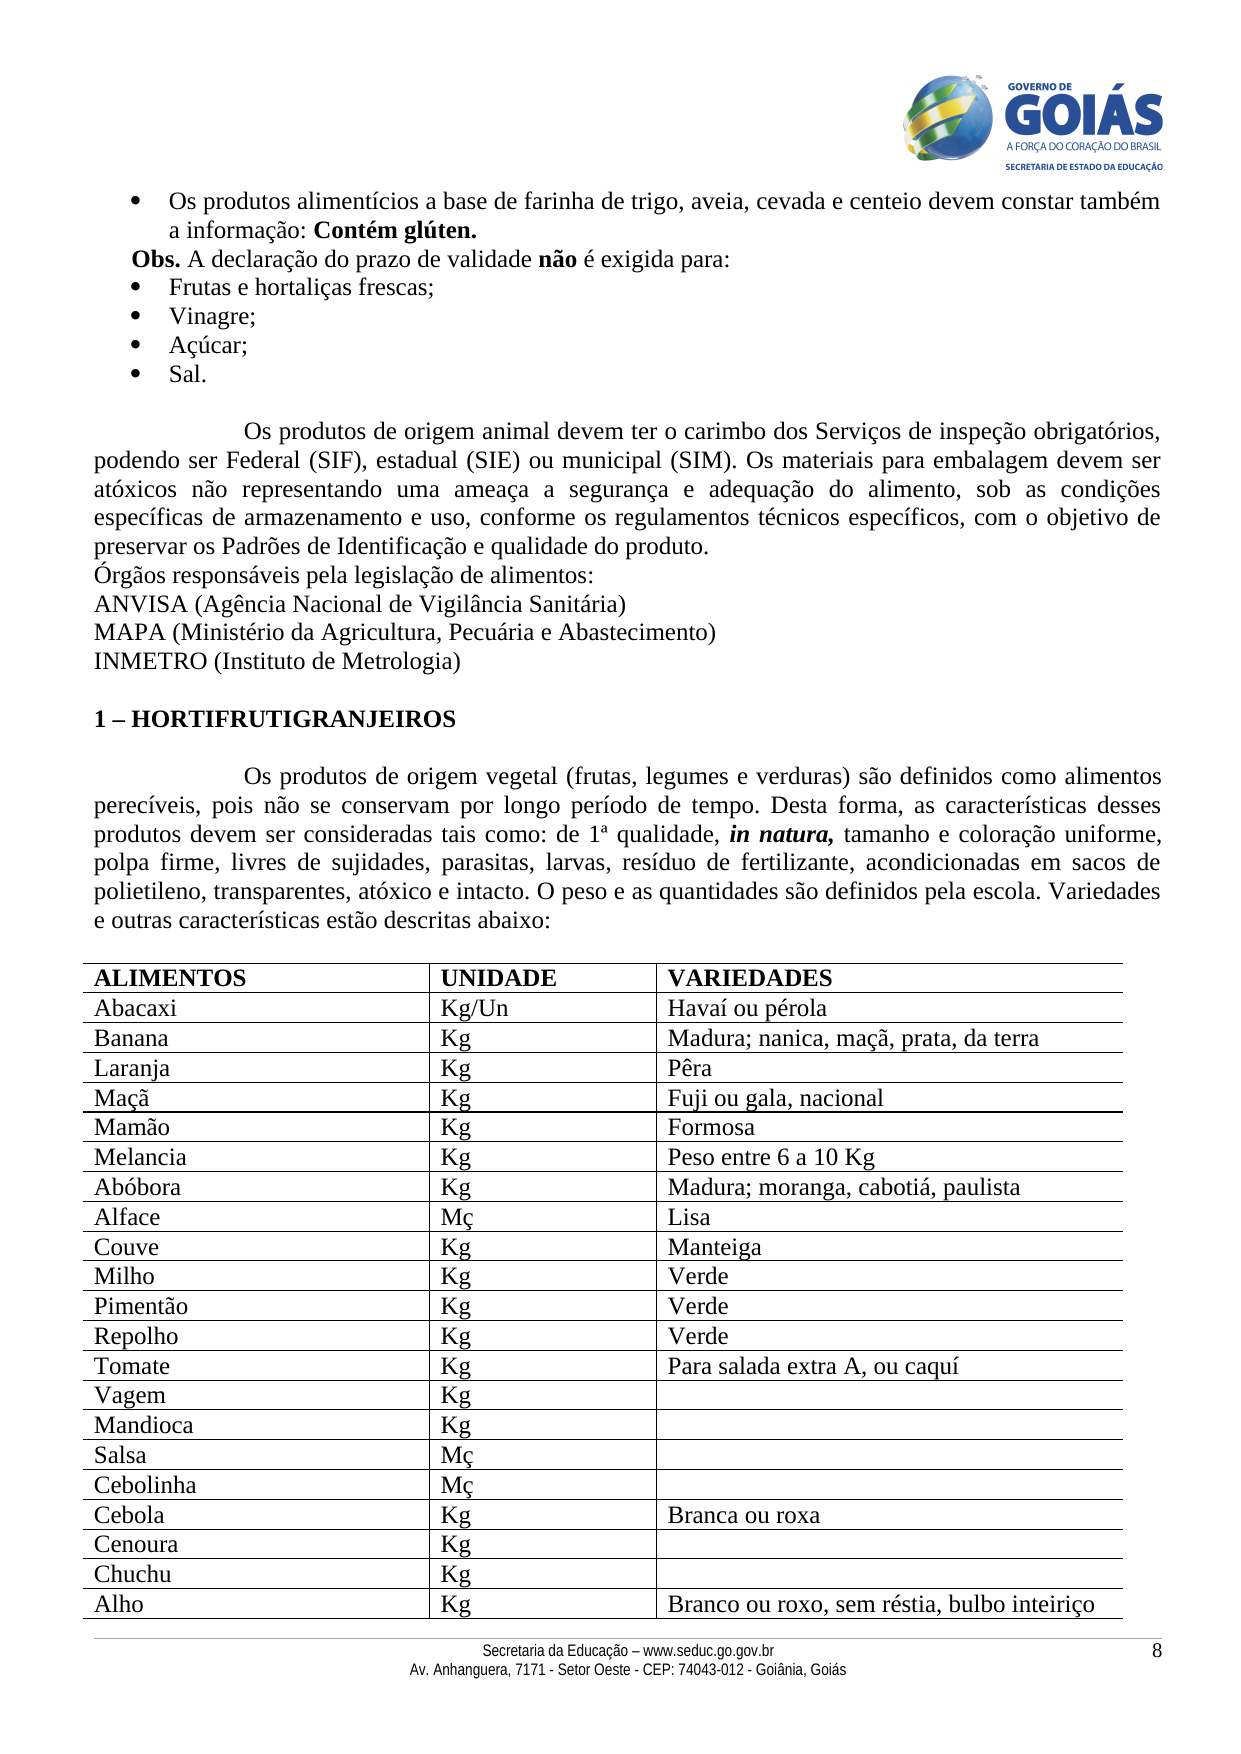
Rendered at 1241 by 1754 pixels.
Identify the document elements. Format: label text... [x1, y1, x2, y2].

table_cell [657, 1440, 1123, 1469]
table_cell Kg [430, 1410, 656, 1439]
table_cell Kg [430, 1261, 656, 1290]
table_cell Peso entre [657, 1142, 1123, 1171]
table_cell Cebolinha [83, 1470, 429, 1499]
table_cell Havaí ou pérola [657, 993, 1123, 1022]
text MAPA (Ministério da Agricultura, Pecuária e Abastecimento) [94, 617, 1162, 646]
table_cell Kg [430, 1559, 656, 1588]
table_cell Maçã [83, 1083, 429, 1111]
table_cell Milho [83, 1261, 429, 1290]
table_cell Couve [83, 1232, 429, 1260]
text Os produtos de origem animal devem ter o carimbo dos Serviços de inspeção obrigatórios, podendo ser Federal (SIF), estadual (SIE) ou municipal (SIM). Os materiais para embalagem devem ser atóxicos não representando uma ameaça a segurança e adequação do alimento, sob as condições específicas de armazenamento e uso, conforme os regulamentos técnicos específicos, com o objetivo de preservar os Padrões de Identificação e qualidade do produto. [94, 416, 1162, 560]
table_cell Kg [430, 1113, 656, 1141]
table_cell Pimentão [83, 1291, 429, 1320]
list Açúcar; [131, 330, 1162, 359]
table_cell Kg [430, 1589, 656, 1618]
table_cell Kg [430, 1291, 656, 1320]
table_cell Formosa [657, 1113, 1123, 1141]
table_cell Pêra [657, 1053, 1123, 1082]
table_cell Cebola [83, 1500, 429, 1528]
table_cell [657, 1381, 1123, 1409]
table_cell [657, 1559, 1123, 1588]
table_header ALIMENTOS [83, 964, 429, 992]
table_cell Kg [430, 1500, 656, 1528]
table_cell Manteiga [657, 1232, 1123, 1260]
table_cell Mç [430, 1202, 656, 1231]
table_cell Kg [430, 1142, 656, 1171]
table_cell Madura; nanica, maçã, prata, da terra [657, 1023, 1123, 1052]
table_cell [657, 1530, 1123, 1558]
table_cell Tomate [83, 1351, 429, 1379]
table_cell Madura; moranga, cabotiá, paulista [657, 1172, 1123, 1201]
text ANVISA (Agência Nacional de Vigilância Sanitária) [94, 589, 1162, 617]
table_cell Melancia [83, 1142, 429, 1171]
table_cell Kg/Un [430, 993, 656, 1022]
table_cell Fuji ou gala, nacional [657, 1083, 1123, 1111]
text Órgãos responsáveis pela legislação de alimentos: [94, 560, 1162, 589]
list Sal. [131, 359, 1162, 387]
table_cell Kg [430, 1381, 656, 1409]
picture [903, 75, 1163, 172]
table_cell Repolho [83, 1321, 429, 1350]
table_cell Abóbora [83, 1172, 429, 1201]
table_cell Alface [83, 1202, 429, 1231]
list Os produtos alimentícios a base de farinha de trigo, aveia, cevada e centeio devem constar também a informação: Contém glúten. [131, 186, 1162, 244]
table_cell Mandioca [83, 1410, 429, 1439]
table_cell Kg [430, 1023, 656, 1052]
table_cell Mamão [83, 1113, 429, 1141]
table_cell Alho [83, 1589, 429, 1618]
text Obs. A declaração do prazo de validade não é exigida para: [131, 244, 1162, 272]
table_cell Vagem [83, 1381, 429, 1409]
table_cell Kg [430, 1232, 656, 1260]
table_cell Kg [430, 1053, 656, 1082]
table_cell Lisa [657, 1202, 1123, 1231]
table_cell Para salada extra A, ou caquí [657, 1351, 1123, 1379]
table_cell Salsa [83, 1440, 429, 1469]
table_cell Kg [430, 1321, 656, 1350]
table_cell [657, 1410, 1123, 1439]
table_cell Banana [83, 1023, 429, 1052]
table_cell Mç [430, 1470, 656, 1499]
table_cell Kg [430, 1172, 656, 1201]
table_cell Verde [657, 1261, 1123, 1290]
table_cell Chuchu [83, 1559, 429, 1588]
text INMETRO (Instituto de Metrologia) [94, 646, 1162, 675]
table_cell Abacaxi [83, 993, 429, 1022]
list Vinagre; [131, 301, 1162, 330]
table_cell Kg [430, 1530, 656, 1558]
table_cell Branco ou roxo, sem réstia, bulbo inteiriço [657, 1589, 1123, 1618]
table_cell Laranja [83, 1053, 429, 1082]
table_cell Mç [430, 1440, 656, 1469]
table_header VARIEDADES [657, 964, 1123, 992]
table_cell [657, 1470, 1123, 1499]
text 1 – HORTIFRUTIGRANJEIROS [94, 704, 1162, 732]
list Frutas e hortaliças frescas; [131, 272, 1162, 301]
table_cell Cenoura [83, 1530, 429, 1558]
text Os produtos de origem vegetal (frutas, legumes e verduras) são definidos como alimentos perecíveis, pois não se conservam por longo período de tempo. Desta forma, as características desses produtos devem ser consideradas tais como: de 1ª qualidade, in natura, tamanho e coloração uniforme, polpa firme, livres de sujidades, parasitas, larvas, resíduo de fertilizante, acondicionadas em sacos de polietileno, transparentes, atóxico e intacto. O peso e as quantidades são definidos pela escola. Variedades e outras características estão descritas abaixo: [94, 761, 1162, 934]
table_cell Branca ou roxa [657, 1500, 1123, 1528]
table_cell Kg [430, 1083, 656, 1111]
table_cell Verde [657, 1291, 1123, 1320]
table_header UNIDADE [430, 964, 656, 992]
table_cell Verde [657, 1321, 1123, 1350]
table_cell Kg [430, 1351, 656, 1379]
